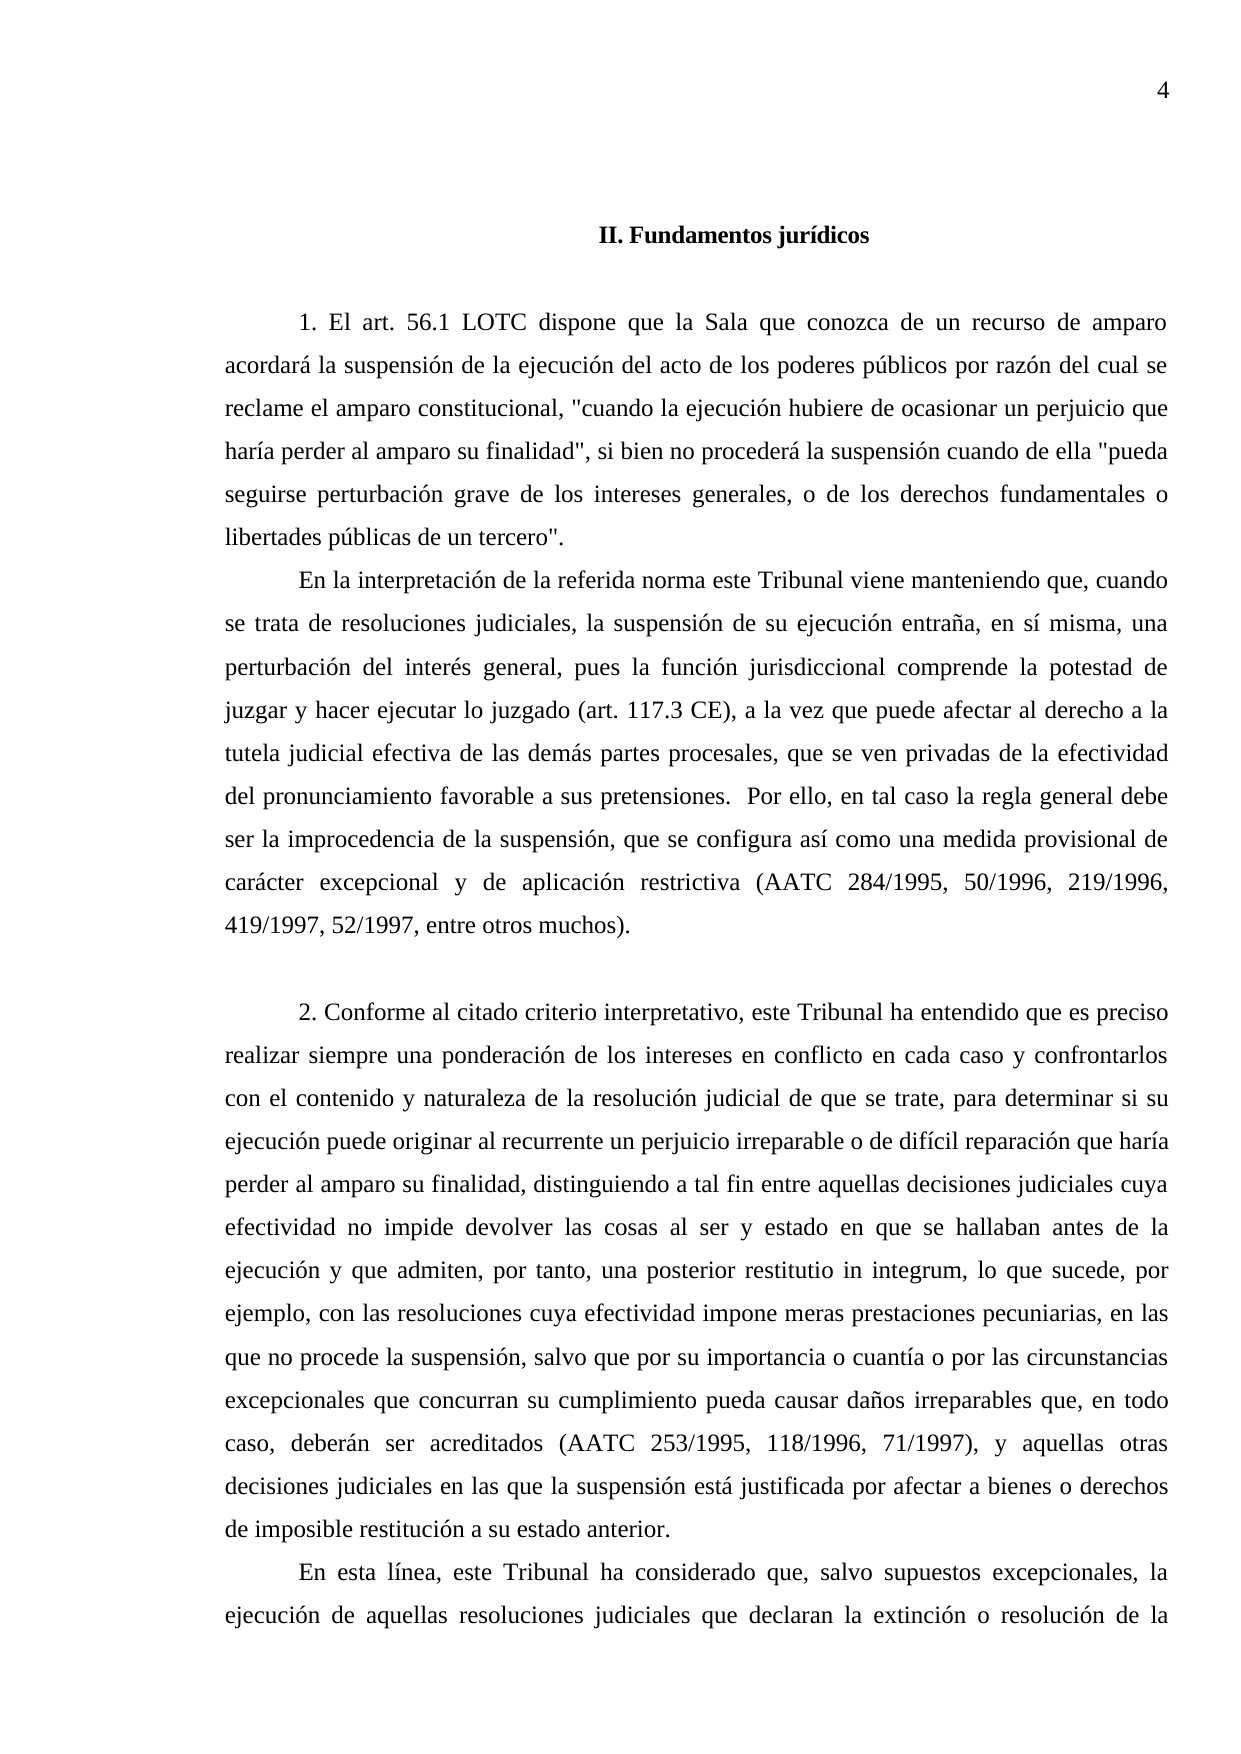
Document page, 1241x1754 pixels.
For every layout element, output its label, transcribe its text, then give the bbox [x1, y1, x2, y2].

text 2. Conforme al citado criterio interpretativo, este Tribunal ha entendido que es preciso realizar siempre una ponderación de los intereses en conflicto en cada caso y confrontarlos con el contenido y naturaleza de la resolución judicial de que se trate, para determinar si su ejecución puede originar al recurrente un perjuicio irreparable o de difícil reparación que haría perder al amparo su finalidad, distinguiendo a tal fin entre aquellas decisiones judiciales cuya efectividad no impide devolver las cosas al ser y estado en que se hallaban antes de la ejecución y que admiten, por tanto, una posterior restitutio in integrum, lo que sucede, por ejemplo, con las resoluciones cuya efectividad impone meras prestaciones pecuniarias, en las que no procede la suspensión, salvo que por su importancia o cuantía o por las circunstancias excepcionales que concurran su cumplimiento pueda causar daños irreparables que, en todo caso, deberán ser acreditados (AATC 253/1995, 118/1996, 71/1997), y aquellas otras decisiones judiciales en las que la suspensión está justificada por afectar a bienes o derechos de imposible restitución a su estado anterior. [224, 997, 1169, 1543]
text En la interpretación de la referida norma este Tribunal viene manteniendo que, cuando se trata de resoluciones judiciales, la suspensión de su ejecución entraña, en sí misma, una perturbación del interés general, pues la función jurisdiccional comprende la potestad de juzgar y hacer ejecutar lo juzgado (art. 117.3 CE), a la vez que puede afectar al derecho a la tutela judicial efectiva de las demás partes procesales, que se ven privadas de la efectividad del pronunciamiento favorable a sus pretensiones. Por ello, en tal caso la regla general debe ser la improcedencia de la suspensión, que se configura así como una medida provisional de carácter excepcional y de aplicación restrictiva (AATC 284/1995, 50/1996, 219/1996, 419/1997, 52/1997, entre otros muchos). [224, 565, 1169, 939]
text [224, 1557, 1169, 1629]
text 1. El art. 56.1 LOTC dispone que la Sala que conozca de un recurso de amparo acordará la suspensión de la ejecución del acto de los poderes públicos por razón del cual se reclame el amparo constitucional, "cuando la ejecución hubiere de ocasionar un perjuicio que haría perder al amparo su finalidad", si bien no procederá la suspensión cuando de ella "pueda seguirse perturbación grave de los intereses generales, o de los derechos fundamentales o libertades públicas de un tercero". [224, 307, 1169, 551]
subtitle II. Fundamentos jurídicos [224, 220, 1169, 249]
